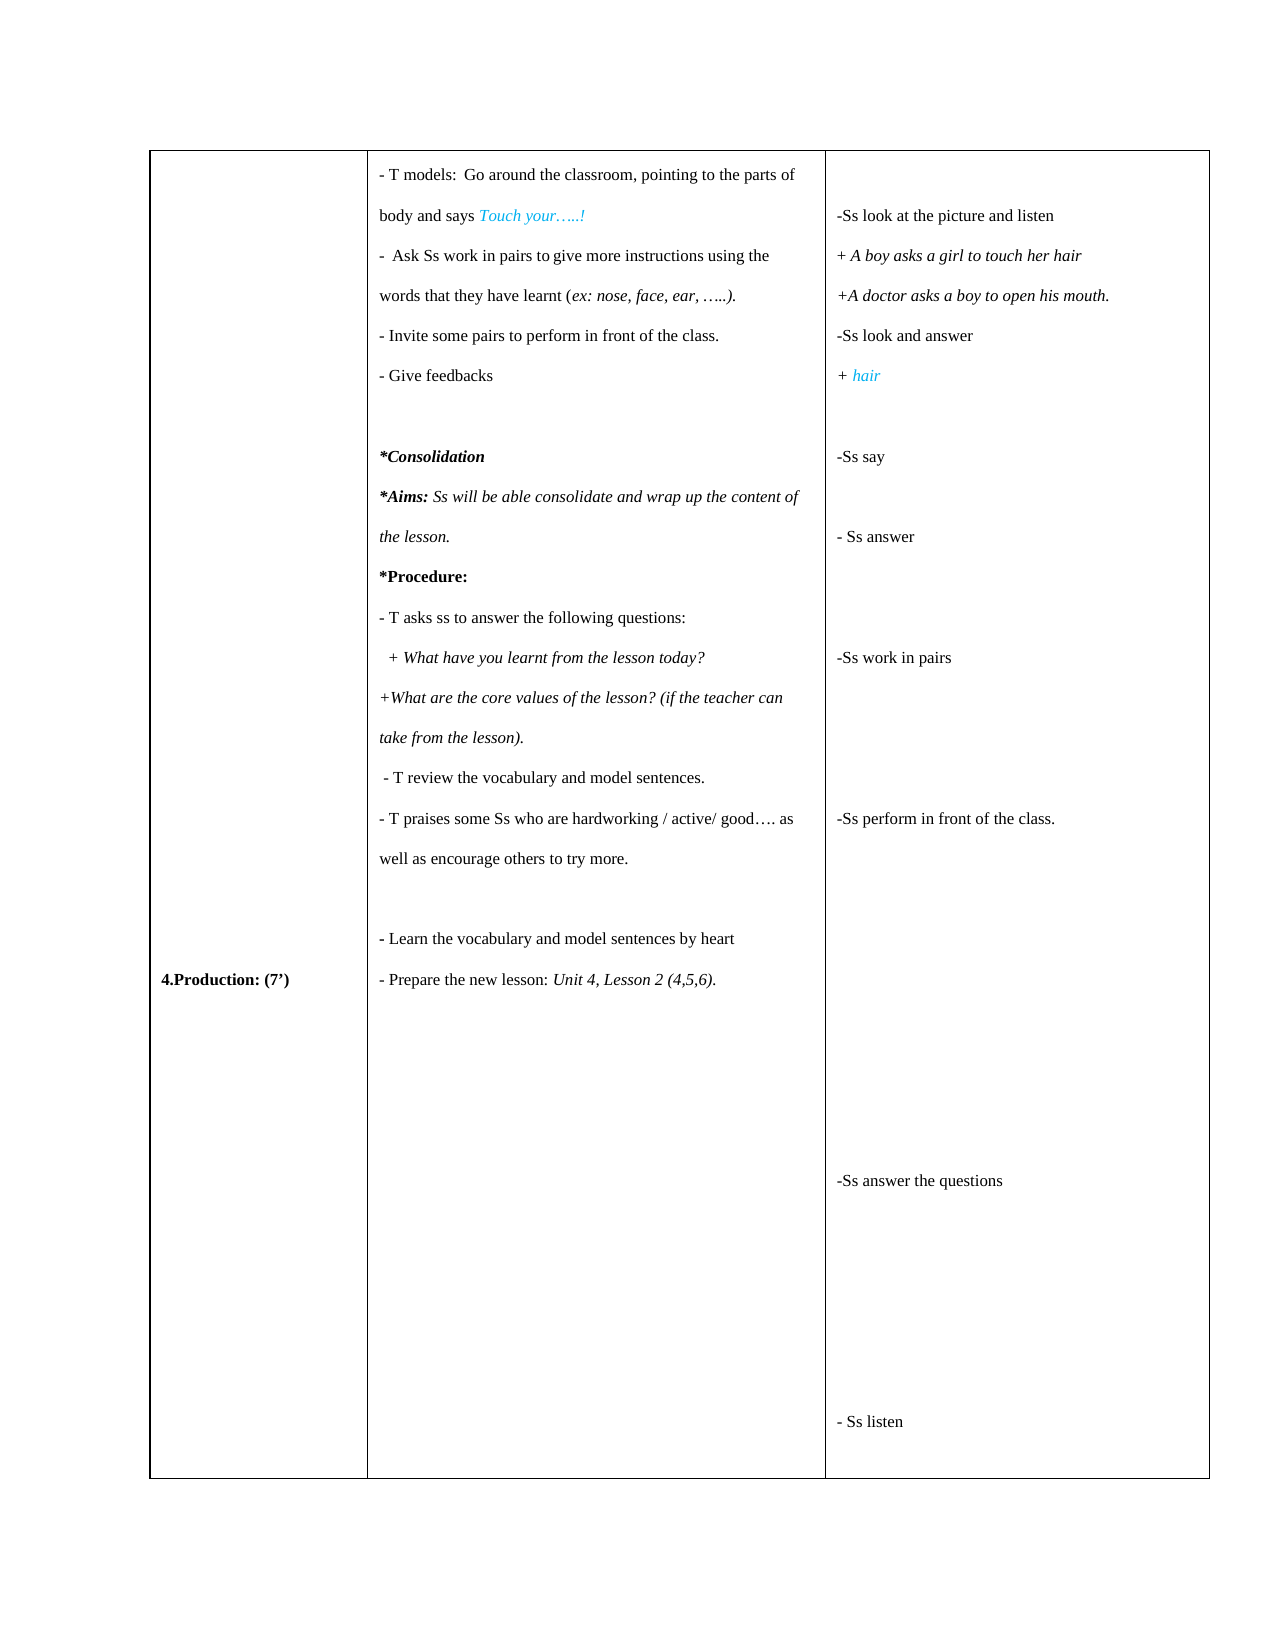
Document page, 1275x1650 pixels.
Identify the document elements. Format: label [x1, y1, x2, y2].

table_cell [368, 151, 825, 1478]
table_cell [826, 151, 1209, 1478]
table_cell [151, 151, 367, 1478]
